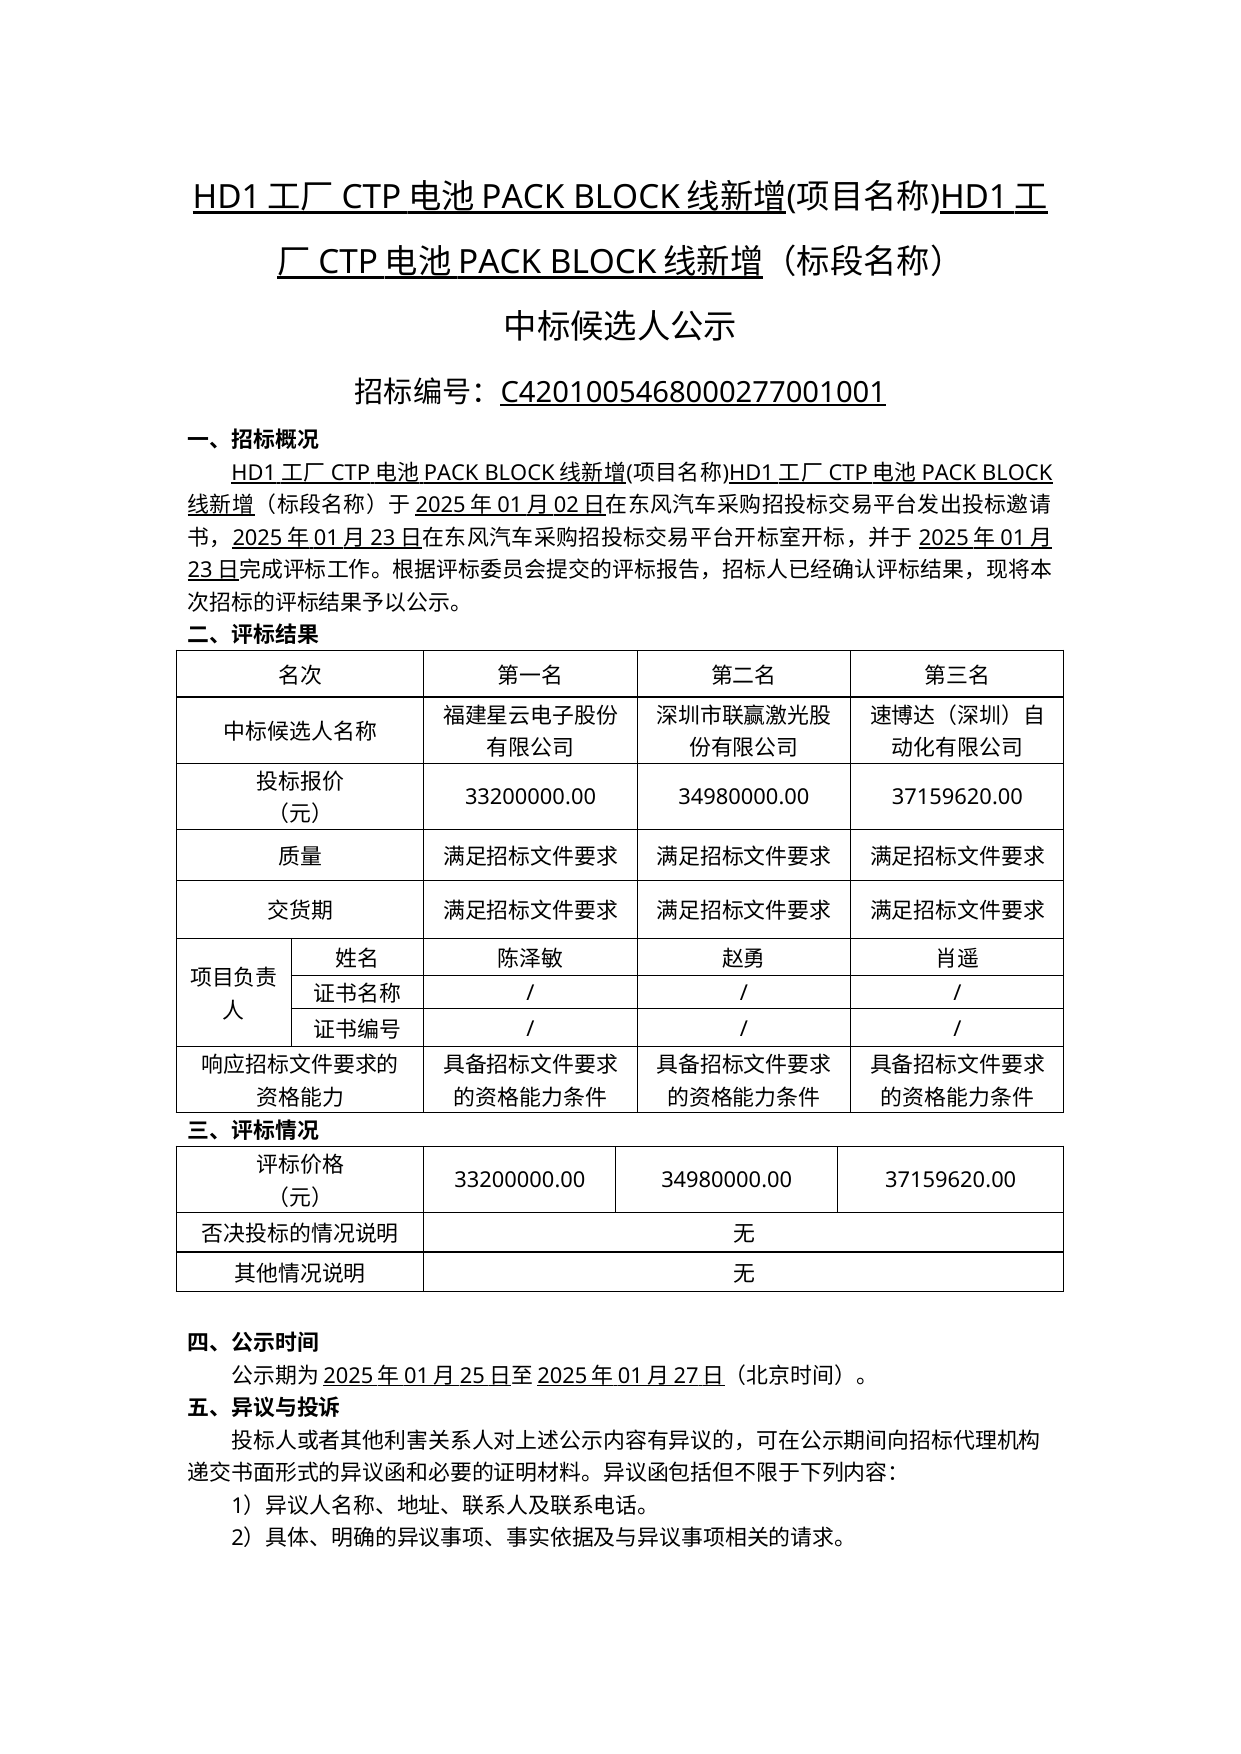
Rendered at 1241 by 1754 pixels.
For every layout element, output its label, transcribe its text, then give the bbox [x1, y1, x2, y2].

table_cell 福建星云电子股份有限公司 [424, 698, 637, 762]
text 五、异议与投诉 [187, 1390, 1053, 1422]
table_cell / [638, 976, 850, 1008]
table_cell 交货期 [177, 881, 423, 938]
text HD1工厂 CTP电池PACK BLOCK线新增(项目名称)HD1工厂 CTP电池PACK BLOCK线新增（标段名称） [187, 162, 1053, 292]
table_cell / [424, 976, 637, 1008]
table_cell 无 [424, 1253, 1063, 1291]
table_cell 深圳市联赢激光股份有限公司 [638, 698, 850, 762]
table_cell / [424, 1009, 637, 1046]
table_header 33200000.00 [424, 1147, 615, 1212]
table_header 名次 [177, 651, 423, 696]
table_cell 具备招标文件要求的资格能力条件 [424, 1047, 637, 1112]
text 投标人或者其他利害关系人对上述公示内容有异议的，可在公示期间向招标代理机构递交书面形式的异议函和必要的证明材料。异议函包括但不限于下列内容： [187, 1422, 1053, 1487]
table_cell 34980000.00 [638, 764, 850, 828]
table_header 第三名 [851, 651, 1063, 696]
table_cell 质量 [177, 830, 423, 880]
table_cell 投标报价 （元） [177, 764, 423, 828]
table_cell 响应招标文件要求的 资格能力 [177, 1047, 423, 1112]
table_cell 证书编号 [292, 1009, 423, 1046]
table_header 第二名 [638, 651, 850, 696]
table_cell 33200000.00 [424, 764, 637, 828]
table_cell 具备招标文件要求的资格能力条件 [638, 1047, 850, 1112]
table_header 34980000.00 [616, 1147, 837, 1212]
table_cell 其他情况说明 [177, 1253, 423, 1291]
table_cell 中标候选人名称 [177, 698, 423, 762]
table_header 评标价格 （元） [177, 1147, 423, 1212]
table_cell / [851, 976, 1063, 1008]
table_cell 具备招标文件要求的资格能力条件 [851, 1047, 1063, 1112]
table_header 37159620.00 [838, 1147, 1063, 1212]
text 1）异议人名称、地址、联系人及联系电话。 [187, 1487, 1053, 1520]
table_cell 满足招标文件要求 [851, 830, 1063, 880]
table_cell 满足招标文件要求 [638, 881, 850, 938]
table_cell 项目负责人 [177, 939, 291, 1046]
text 公示期为2025年01月25日至2025年01月27日（北京时间）。 [187, 1357, 1053, 1390]
table_cell 满足招标文件要求 [638, 830, 850, 880]
table_cell 姓名 [292, 939, 423, 975]
list 一、招标概况 [187, 422, 1053, 454]
text 2）具体、明确的异议事项、事实依据及与异议事项相关的请求。 [187, 1520, 1053, 1552]
text 招标编号：C4201005468000277001001 [187, 357, 1053, 422]
list 三、评标情况 [187, 1113, 1053, 1146]
table_cell / [638, 1009, 850, 1046]
table_cell 37159620.00 [851, 764, 1063, 828]
table_header 第一名 [424, 651, 637, 696]
table_cell 满足招标文件要求 [424, 881, 637, 938]
table_cell 速博达（深圳）自动化有限公司 [851, 698, 1063, 762]
text 四、公示时间 [187, 1325, 1053, 1357]
table_cell 赵勇 [638, 939, 850, 975]
table_cell 满足招标文件要求 [424, 830, 637, 880]
table_cell 陈泽敏 [424, 939, 637, 975]
text 二、评标结果 [187, 617, 1053, 649]
table_cell 证书名称 [292, 976, 423, 1008]
table_cell 无 [424, 1213, 1063, 1251]
table_cell 满足招标文件要求 [851, 881, 1063, 938]
table_cell / [851, 1009, 1063, 1046]
table_cell 肖遥 [851, 939, 1063, 975]
text 中标候选人公示 [187, 292, 1053, 357]
table_cell 否决投标的情况说明 [177, 1213, 423, 1251]
text HD1工厂 CTP电池PACK BLOCK线新增(项目名称)HD1工厂 CTP电池PACK BLOCK线新增（标段名称）于2025年01月02日在东风汽车采购招投标交易平台发出投标邀请书，2025年01月23日在东风汽车采购招投标交易平台开标室开标，并于2025年01月23日完成评标工作。根据评标委员会提交的评标报告，招标人已经确认评标结果，现将本次招标的评标结果予以公示。 [187, 454, 1053, 617]
